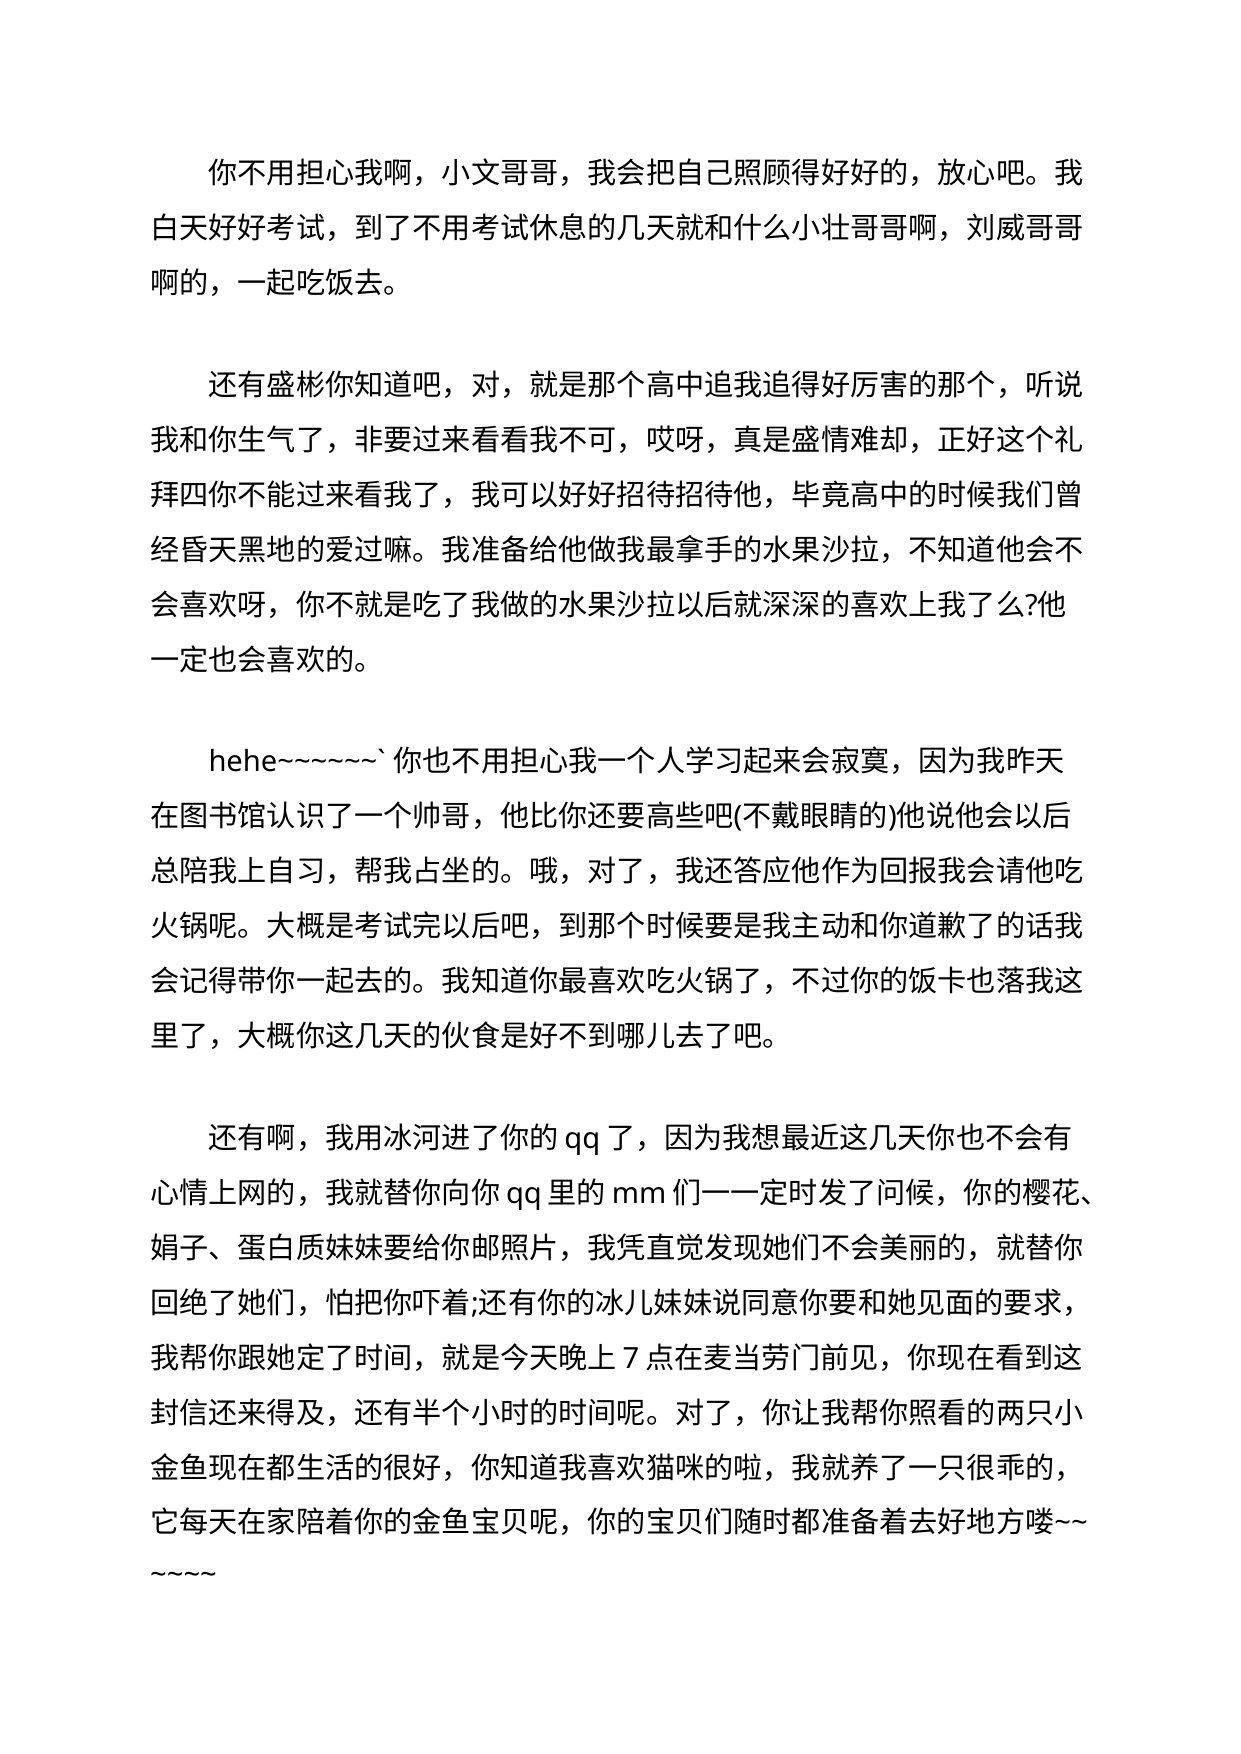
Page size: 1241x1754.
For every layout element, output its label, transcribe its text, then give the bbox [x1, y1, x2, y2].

text 还有啊，我用冰河进了你的qq了，因为我想最近这几天你也不会有心情上网的，我就替你向你qq里的mm们一一定时发了问候，你的樱花、娟子、蛋白质妹妹要给你邮照片，我凭直觉发现她们不会美丽的，就替你回绝了她们，怕把你吓着;还有你的冰儿妹妹说同意你要和她见面的要求，我帮你跟她定了时间，就是今天晚上7点在麦当劳门前见，你现在看到这封信还来得及，还有半个小时的时间呢。对了，你让我帮你照看的两只小金鱼现在都生活的很好，你知道我喜欢猫咪的啦，我就养了一只很乖的，它每天在家陪着你的金鱼宝贝呢，你的宝贝们随时都准备着去好地方喽~~~~~~ [150, 1114, 1090, 1593]
text 还有盛彬你知道吧，对，就是那个高中追我追得好厉害的那个，听说我和你生气了，非要过来看看我不可，哎呀，真是盛情难却，正好这个礼拜四你不能过来看我了，我可以好好招待招待他，毕竟高中的时候我们曾经昏天黑地的爱过嘛。我准备给他做我最拿手的水果沙拉，不知道他会不会喜欢呀，你不就是吃了我做的水果沙拉以后就深深的喜欢上我了么?他一定也会喜欢的。 [150, 362, 1090, 678]
text 你不用担心我啊，小文哥哥，我会把自己照顾得好好的，放心吧。我白天好好考试，到了不用考试休息的几天就和什么小壮哥哥啊，刘威哥哥啊的，一起吃饭去。 [150, 150, 1090, 302]
text hehe~~~~~~` 你也不用担心我一个人学习起来会寂寞，因为我昨天在图书馆认识了一个帅哥，他比你还要高些吧(不戴眼睛的)他说他会以后总陪我上自习，帮我占坐的。哦，对了，我还答应他作为回报我会请他吃火锅呢。大概是考试完以后吧，到那个时候要是我主动和你道歉了的话我会记得带你一起去的。我知道你最喜欢吃火锅了，不过你的饭卡也落我这里了，大概你这几天的伙食是好不到哪儿去了吧。 [150, 738, 1090, 1055]
